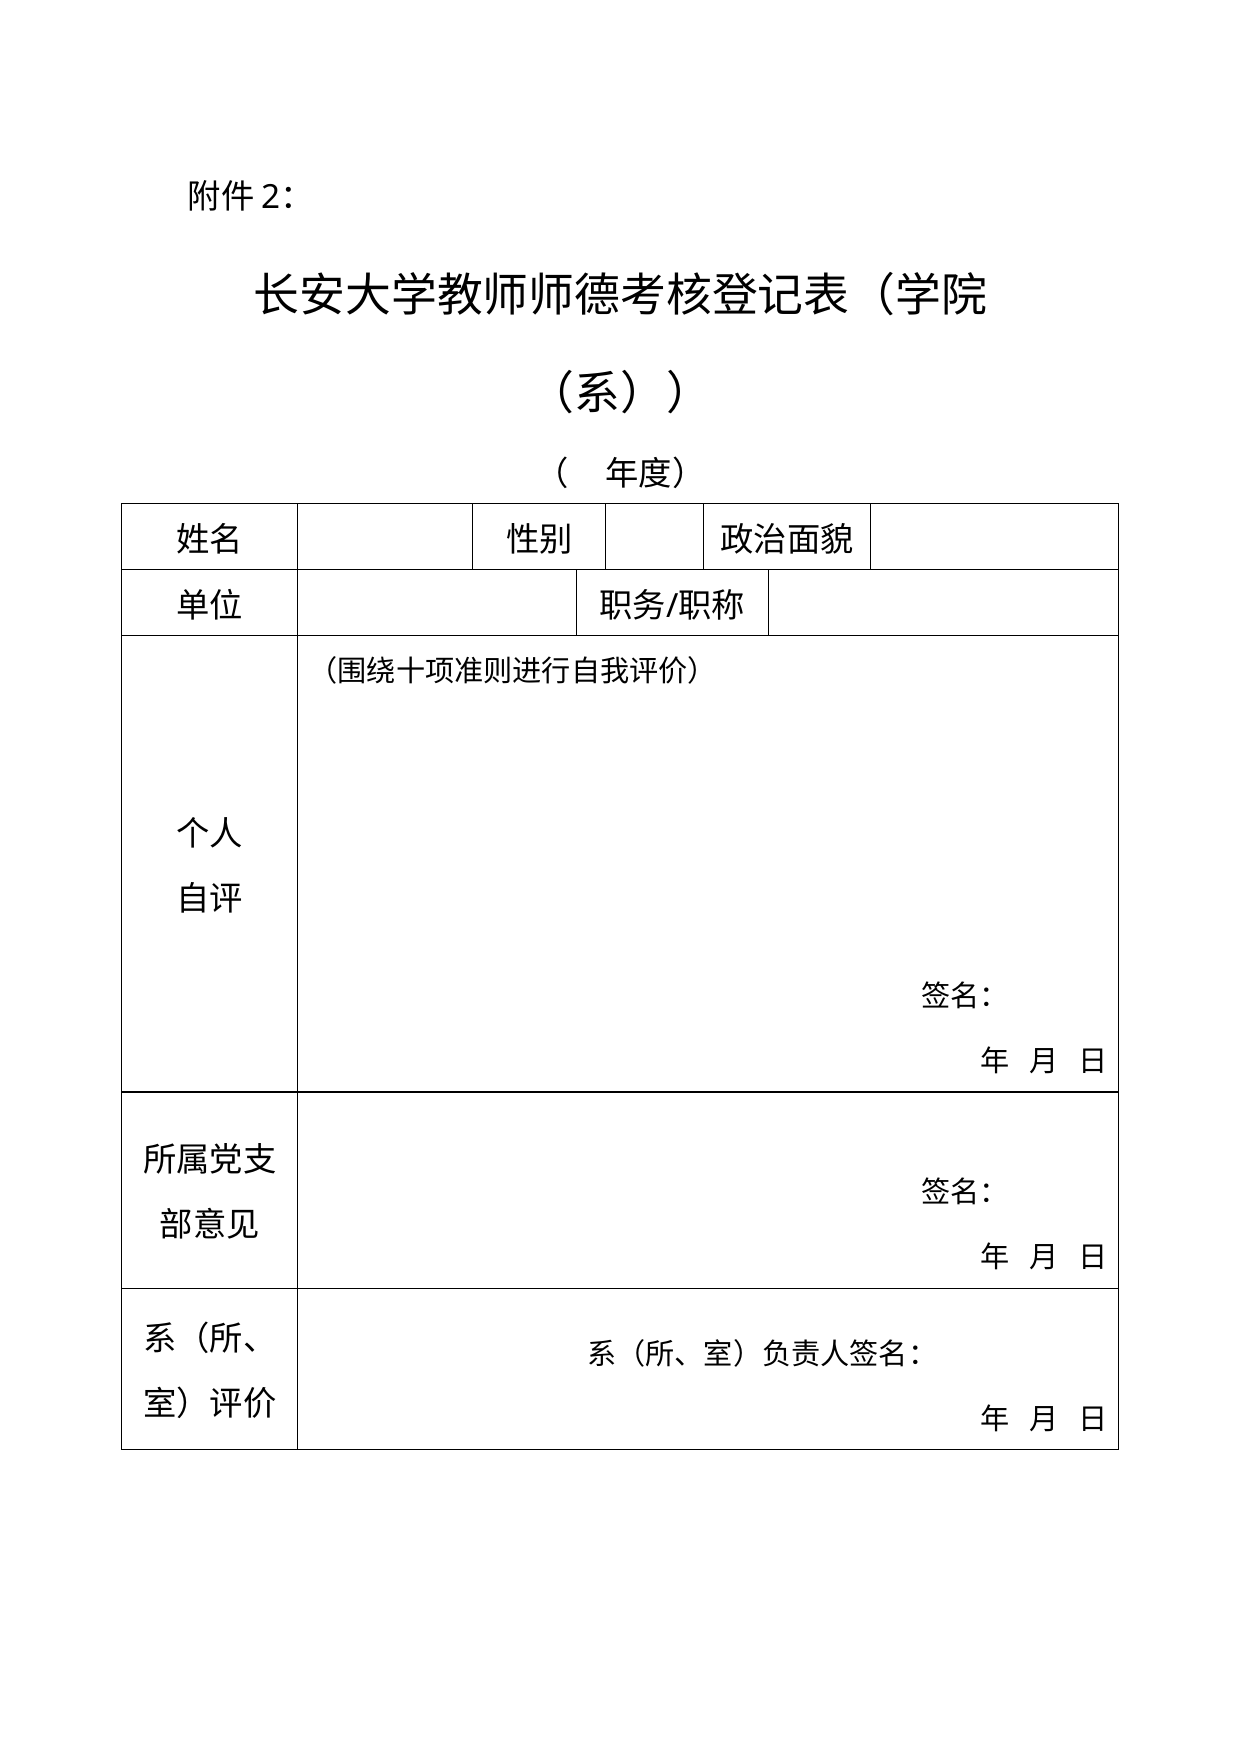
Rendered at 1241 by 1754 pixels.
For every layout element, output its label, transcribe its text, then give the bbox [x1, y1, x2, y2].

table_header [298, 504, 472, 569]
table_header 性别 [473, 504, 605, 569]
table_cell 系（所、室）评价 [122, 1289, 297, 1449]
table_cell （围绕十项准则进行自我评价） 签名： 年 月 日 [298, 636, 1118, 1091]
table_header 政治面貌 [704, 504, 870, 569]
text 长安大学教师师德考核登记表（学院（系）） [187, 243, 1053, 438]
text 附件2： [187, 162, 1053, 227]
table_cell 签名： 年 月 日 [298, 1093, 1118, 1287]
table_header [871, 504, 1118, 569]
table_cell 职务/职称 [577, 570, 768, 635]
text （ 年度） [187, 438, 1053, 503]
table_cell 单位 [122, 570, 297, 635]
table_cell 个人 自评 [122, 636, 297, 1091]
table_cell [298, 570, 576, 635]
table_header 姓名 [122, 504, 297, 569]
table_header [606, 504, 703, 569]
table_cell 系（所、室）负责人签名： 年 月 日 [298, 1289, 1118, 1449]
table_cell 所属党支部意见 [122, 1093, 297, 1287]
table_cell [769, 570, 1118, 635]
